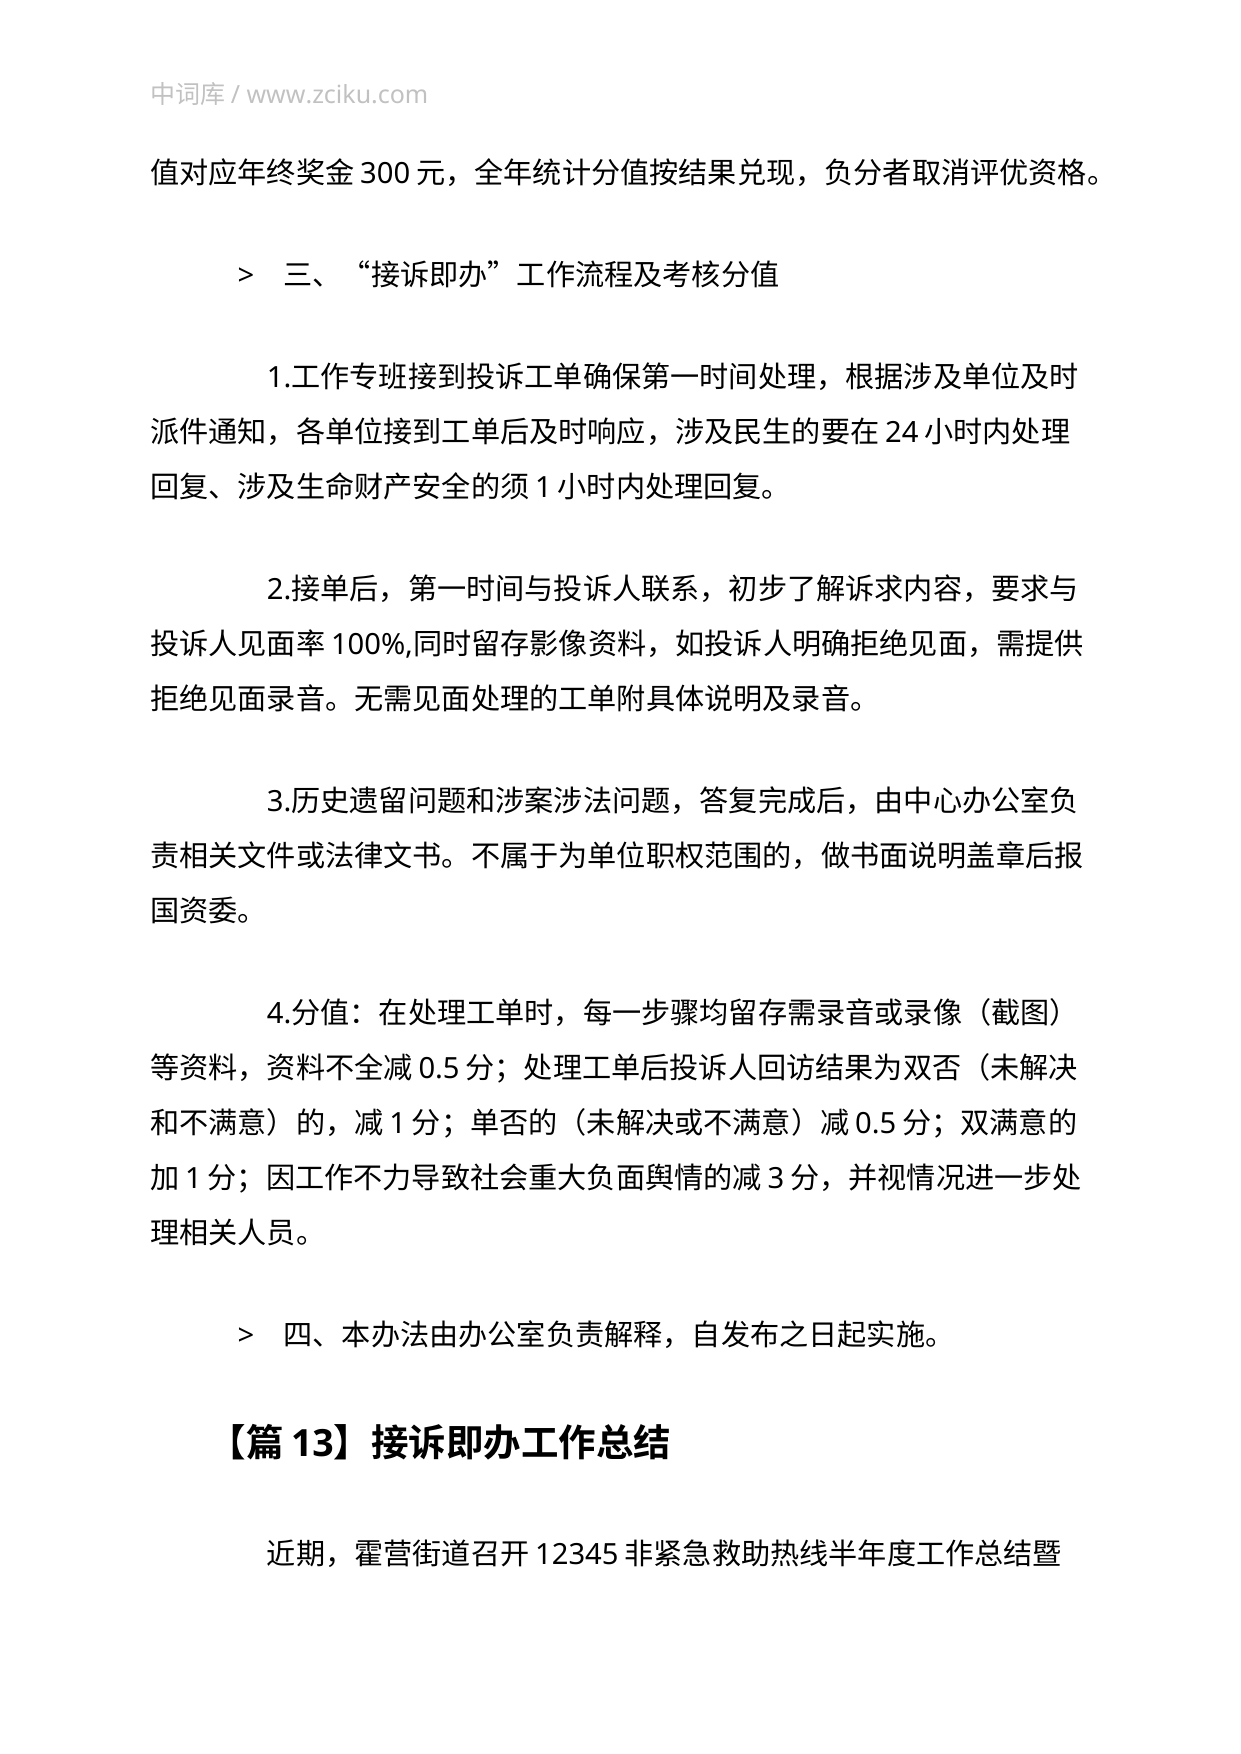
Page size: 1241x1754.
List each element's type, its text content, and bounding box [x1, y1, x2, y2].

text 【篇13】接诉即办工作总结 [150, 1413, 1090, 1468]
text 1.工作专班接到投诉工单确保第一时间处理，根据涉及单位及时派件通知，各单位接到工单后及时响应，涉及民生的要在24小时内处理回复、涉及生命财产安全的须1小时内处理回复。 [150, 354, 1090, 506]
text 2.接单后，第一时间与投诉人联系，初步了解诉求内容，要求与投诉人见面率100%,同时留存影像资料，如投诉人明确拒绝见面，需提供拒绝见面录音。无需见面处理的工单附具体说明及录音。 [150, 566, 1090, 718]
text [150, 150, 1090, 192]
text > 三、“接诉即办”工作流程及考核分值 [150, 252, 1090, 294]
text 3.历史遗留问题和涉案涉法问题，答复完成后，由中心办公室负责相关文件或法律文书。不属于为单位职权范围的，做书面说明盖章后报国资委。 [150, 778, 1090, 930]
text 4.分值：在处理工单时，每一步骤均留存需录音或录像（截图）等资料，资料不全减0.5分；处理工单后投诉人回访结果为双否（未解决和不满意）的，减1分；单否的（未解决或不满意）减0.5分；双满意的加1分；因工作不力导致社会重大负面舆情的减3分，并视情况进一步处理相关人员。 [150, 989, 1090, 1252]
text > 四、本办法由办公室负责解释，自发布之日起实施。 [150, 1311, 1090, 1353]
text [150, 1531, 1090, 1573]
